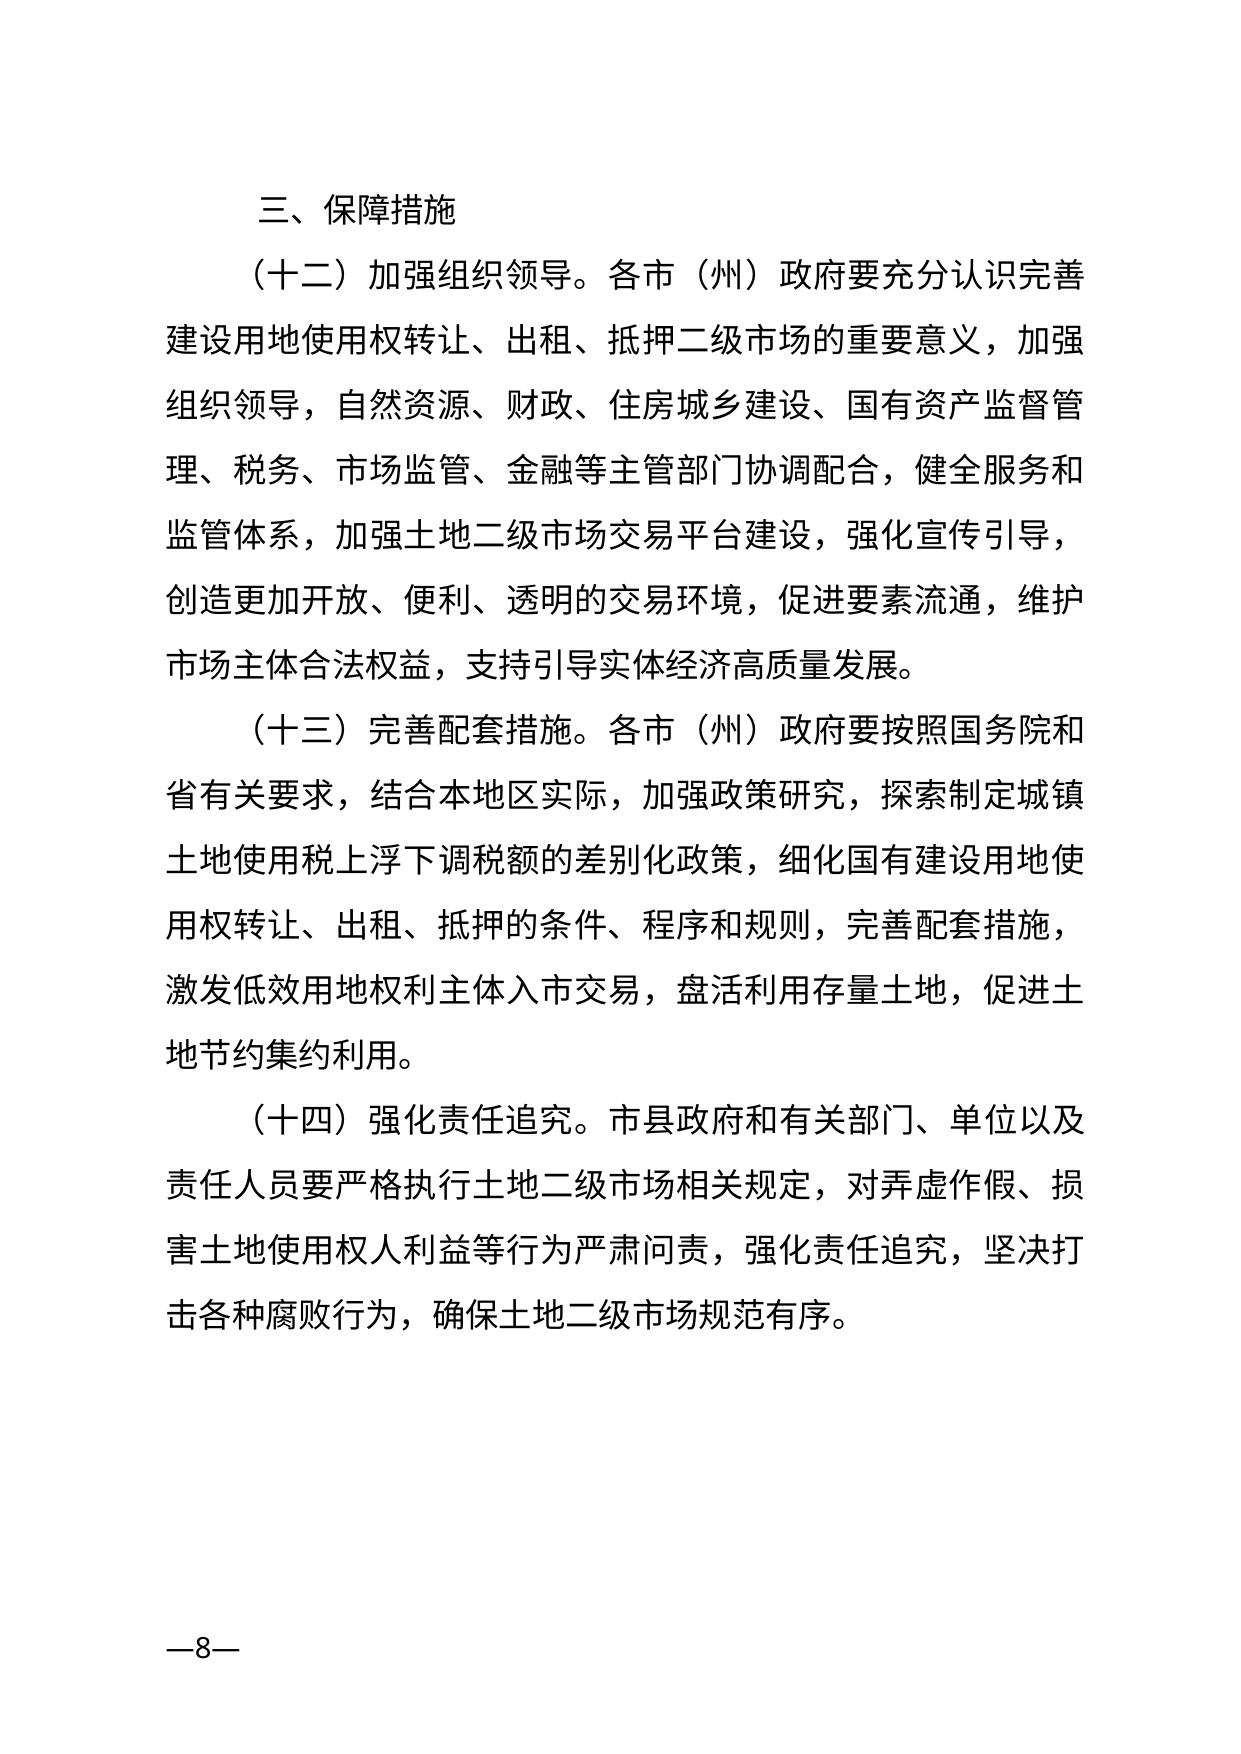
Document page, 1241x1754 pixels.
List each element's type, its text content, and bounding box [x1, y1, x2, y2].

text （十二）加强组织领导。各市（州）政府要充分认识完善建设用地使用权转让、出租、抵押二级市场的重要意义，加强组织领导，自然资源、财政、住房城乡建设、国有资产监督管理、税务、市场监管、金融等主管部门协调配合，健全服务和监管体系，加强土地二级市场交易平台建设，强化宣传引导，创造更加开放、便利、透明的交易环境，促进要素流通，维护市场主体合法权益，支持引导实体经济高质量发展。 [165, 240, 1087, 695]
text （十四）强化责任追究。市县政府和有关部门、单位以及责任人员要严格执行土地二级市场相关规定，对弄虚作假、损害土地使用权人利益等行为严肃问责，强化责任追究，坚决打击各种腐败行为，确保土地二级市场规范有序。 [165, 1085, 1087, 1345]
text 三、保障措施 [165, 175, 1087, 240]
text （十三）完善配套措施。各市（州）政府要按照国务院和省有关要求，结合本地区实际，加强政策研究，探索制定城镇土地使用税上浮下调税额的差别化政策，细化国有建设用地使用权转让、出租、抵押的条件、程序和规则，完善配套措施，激发低效用地权利主体入市交易，盘活利用存量土地，促进土地节约集约利用。 [165, 695, 1087, 1085]
